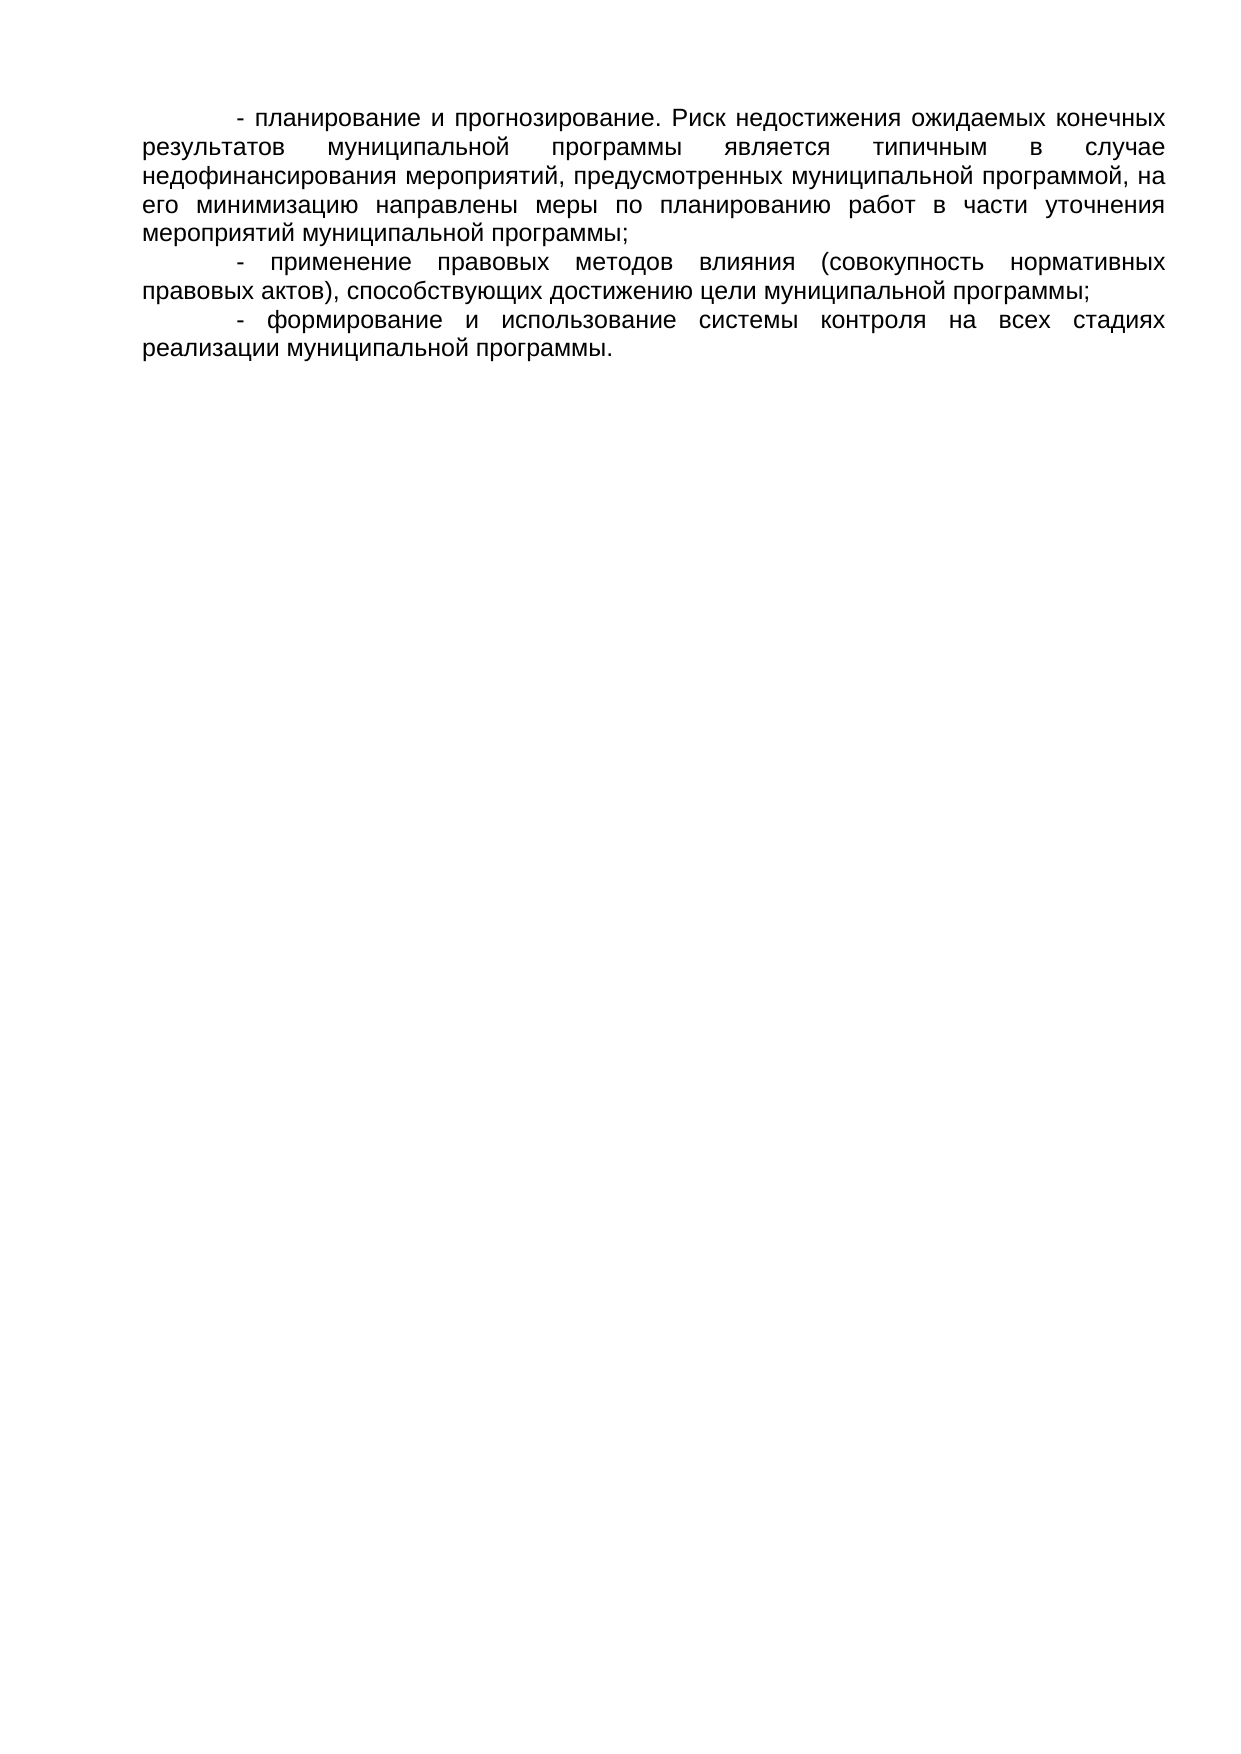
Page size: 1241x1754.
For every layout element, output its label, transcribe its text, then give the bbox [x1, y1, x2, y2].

text - планирование и прогнозирование. Риск недостижения ожидаемых конечных результатов муниципальной программы является типичным в случае недофинансирования мероприятий, предусмотренных муниципальной программой, на его минимизацию направлены меры по планированию работ в части уточнения мероприятий муниципальной программы; [142, 103, 1166, 247]
text - применение правовых методов влияния (совокупность нормативных правовых актов), способствующих достижению цели муниципальной программы; [142, 247, 1166, 304]
text - формирование и использование системы контроля на всех стадиях реализации муниципальной программы. [142, 304, 1166, 362]
